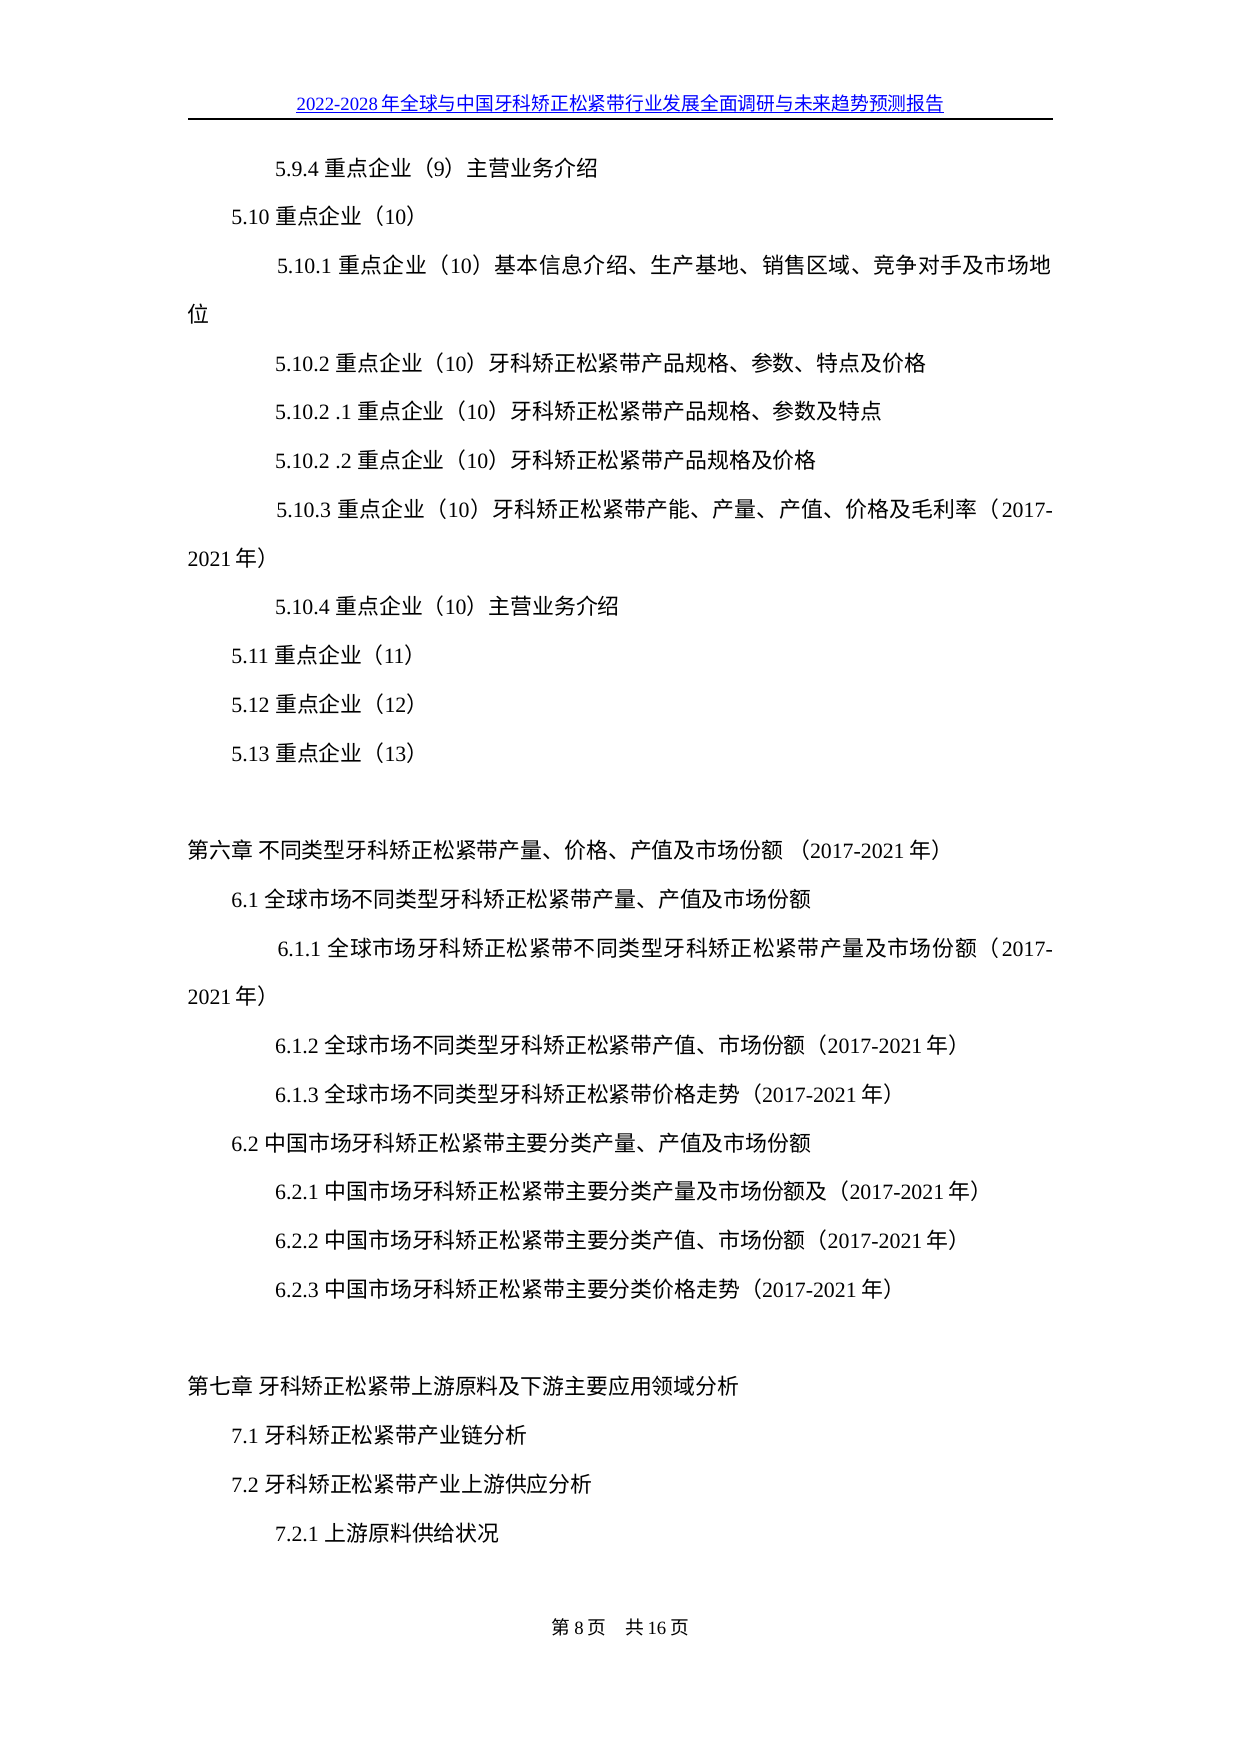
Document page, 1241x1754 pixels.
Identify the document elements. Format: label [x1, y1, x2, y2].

text [187, 150, 1053, 1548]
